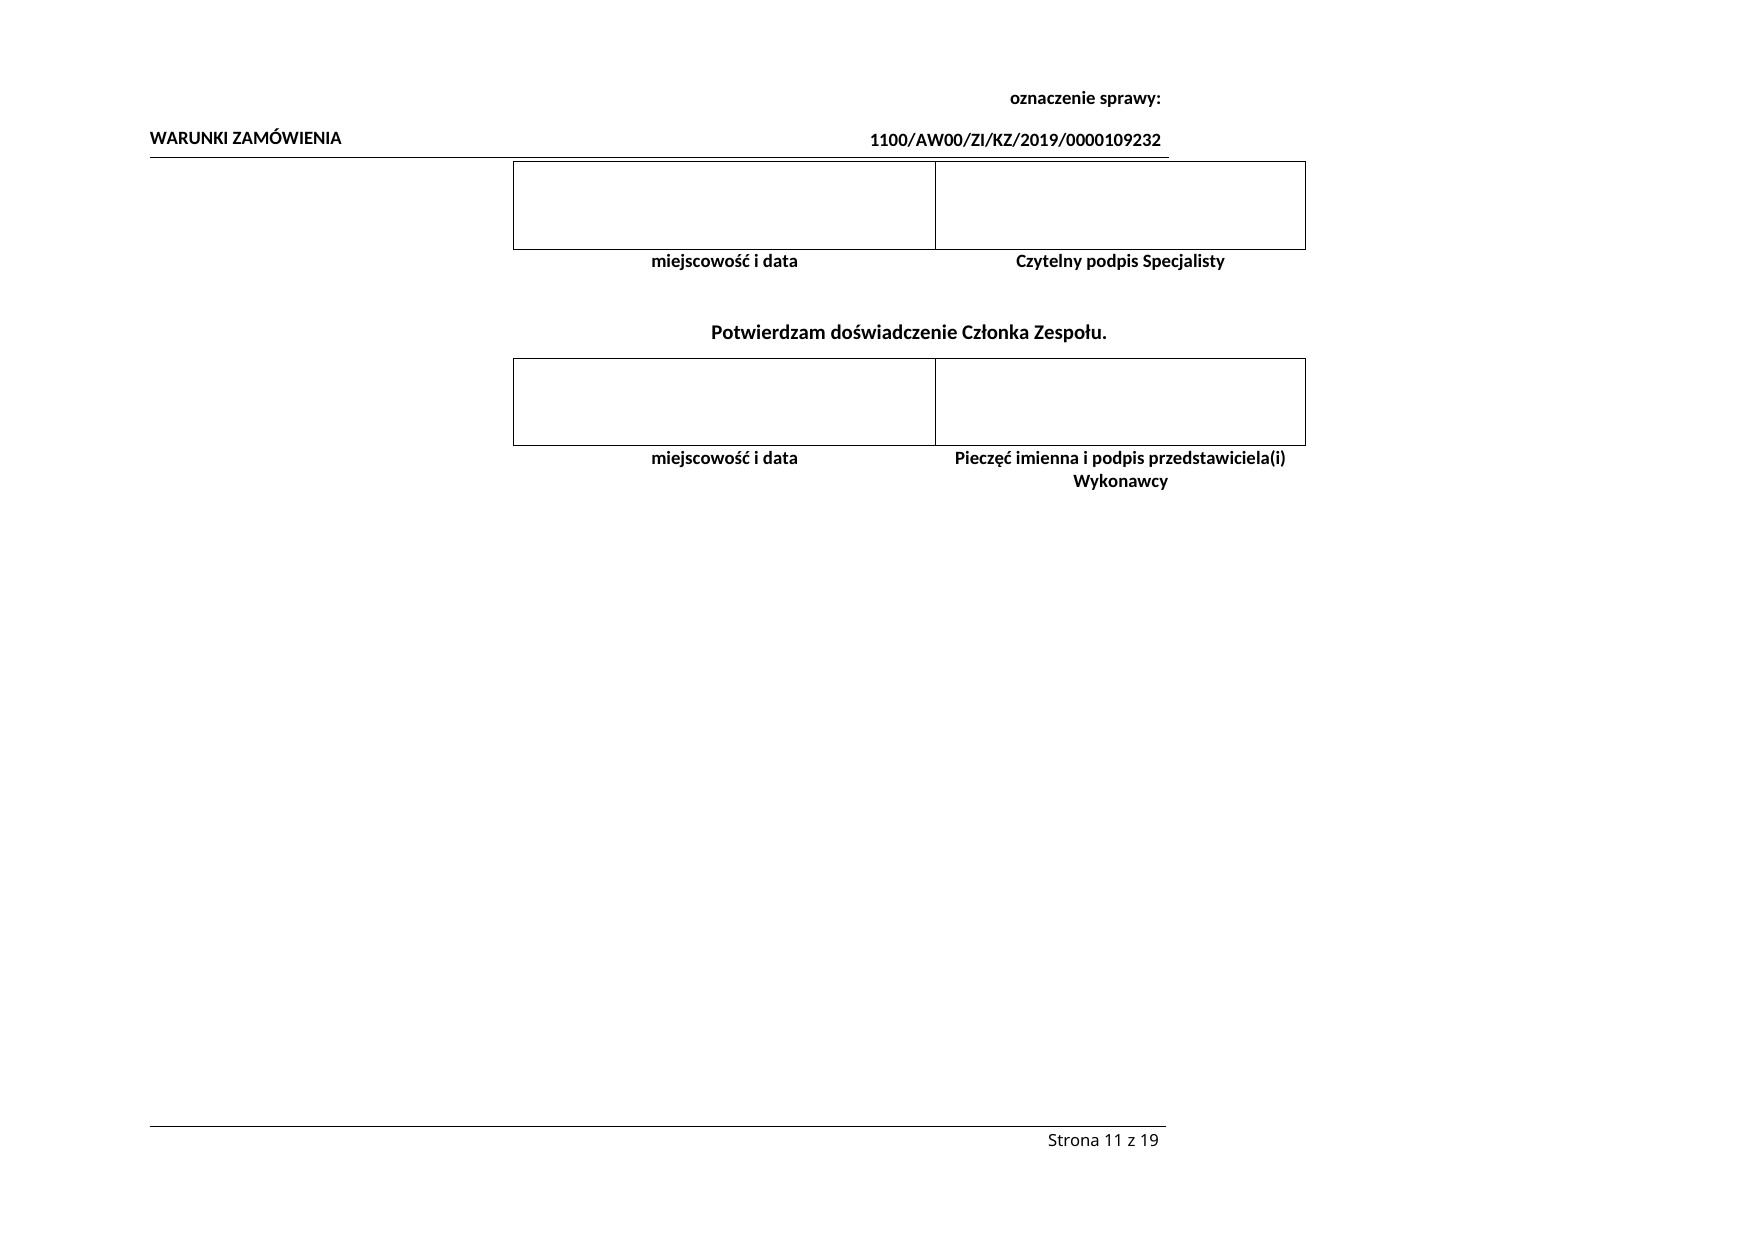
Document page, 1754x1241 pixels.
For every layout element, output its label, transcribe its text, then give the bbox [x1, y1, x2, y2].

text Potwierdzam doświadczenie Członka Zespołu. [150, 319, 1668, 345]
table_cell Czytelny podpis Specjalisty [936, 250, 1305, 272]
table_cell miejscowość i data [513, 250, 936, 272]
table_header [936, 162, 1305, 248]
table_cell miejscowość i data [513, 446, 936, 492]
table_header [514, 359, 935, 445]
table_header [936, 359, 1305, 445]
table_cell Pieczęć imienna i podpis przedstawiciela(i) Wykonawcy [936, 446, 1305, 492]
table_header [514, 162, 935, 248]
